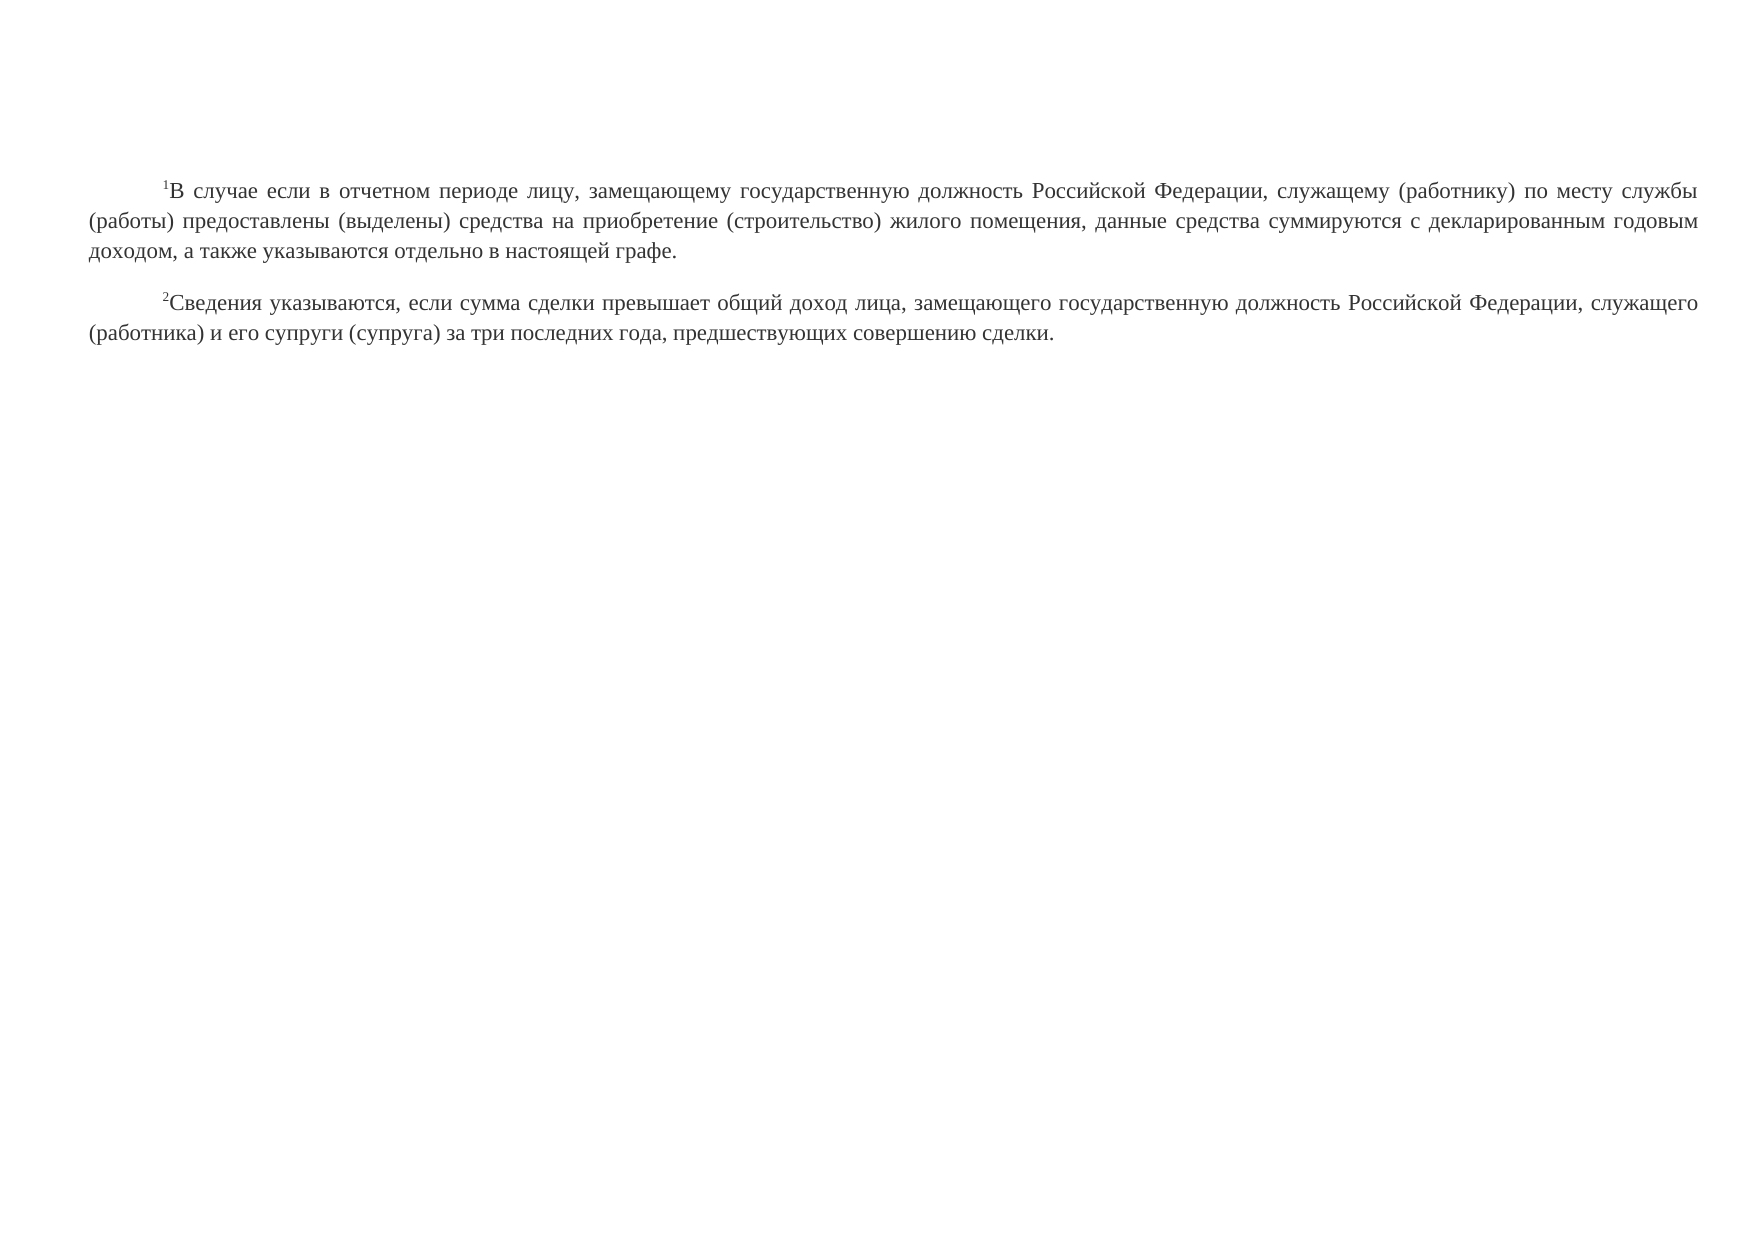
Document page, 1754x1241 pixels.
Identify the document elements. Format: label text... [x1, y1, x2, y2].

text 1В случае если в отчетном периоде лицу, замещающему государственную должность Российской Федерации, служащему (работнику) по месту службы (работы) предоставлены (выделены) средства на приобретение (строительство) жилого помещения, данные средства суммируются с декларированным годовым доходом, а также указываются отдельно в настоящей графе. [89, 177, 1701, 264]
text 2Сведения указываются, если сумма сделки превышает общий доход лица, замещающего государственную должность Российской Федерации, служащего (работника) и его супруги (супруга) за три последних года, предшествующих совершению сделки. [89, 289, 1701, 345]
